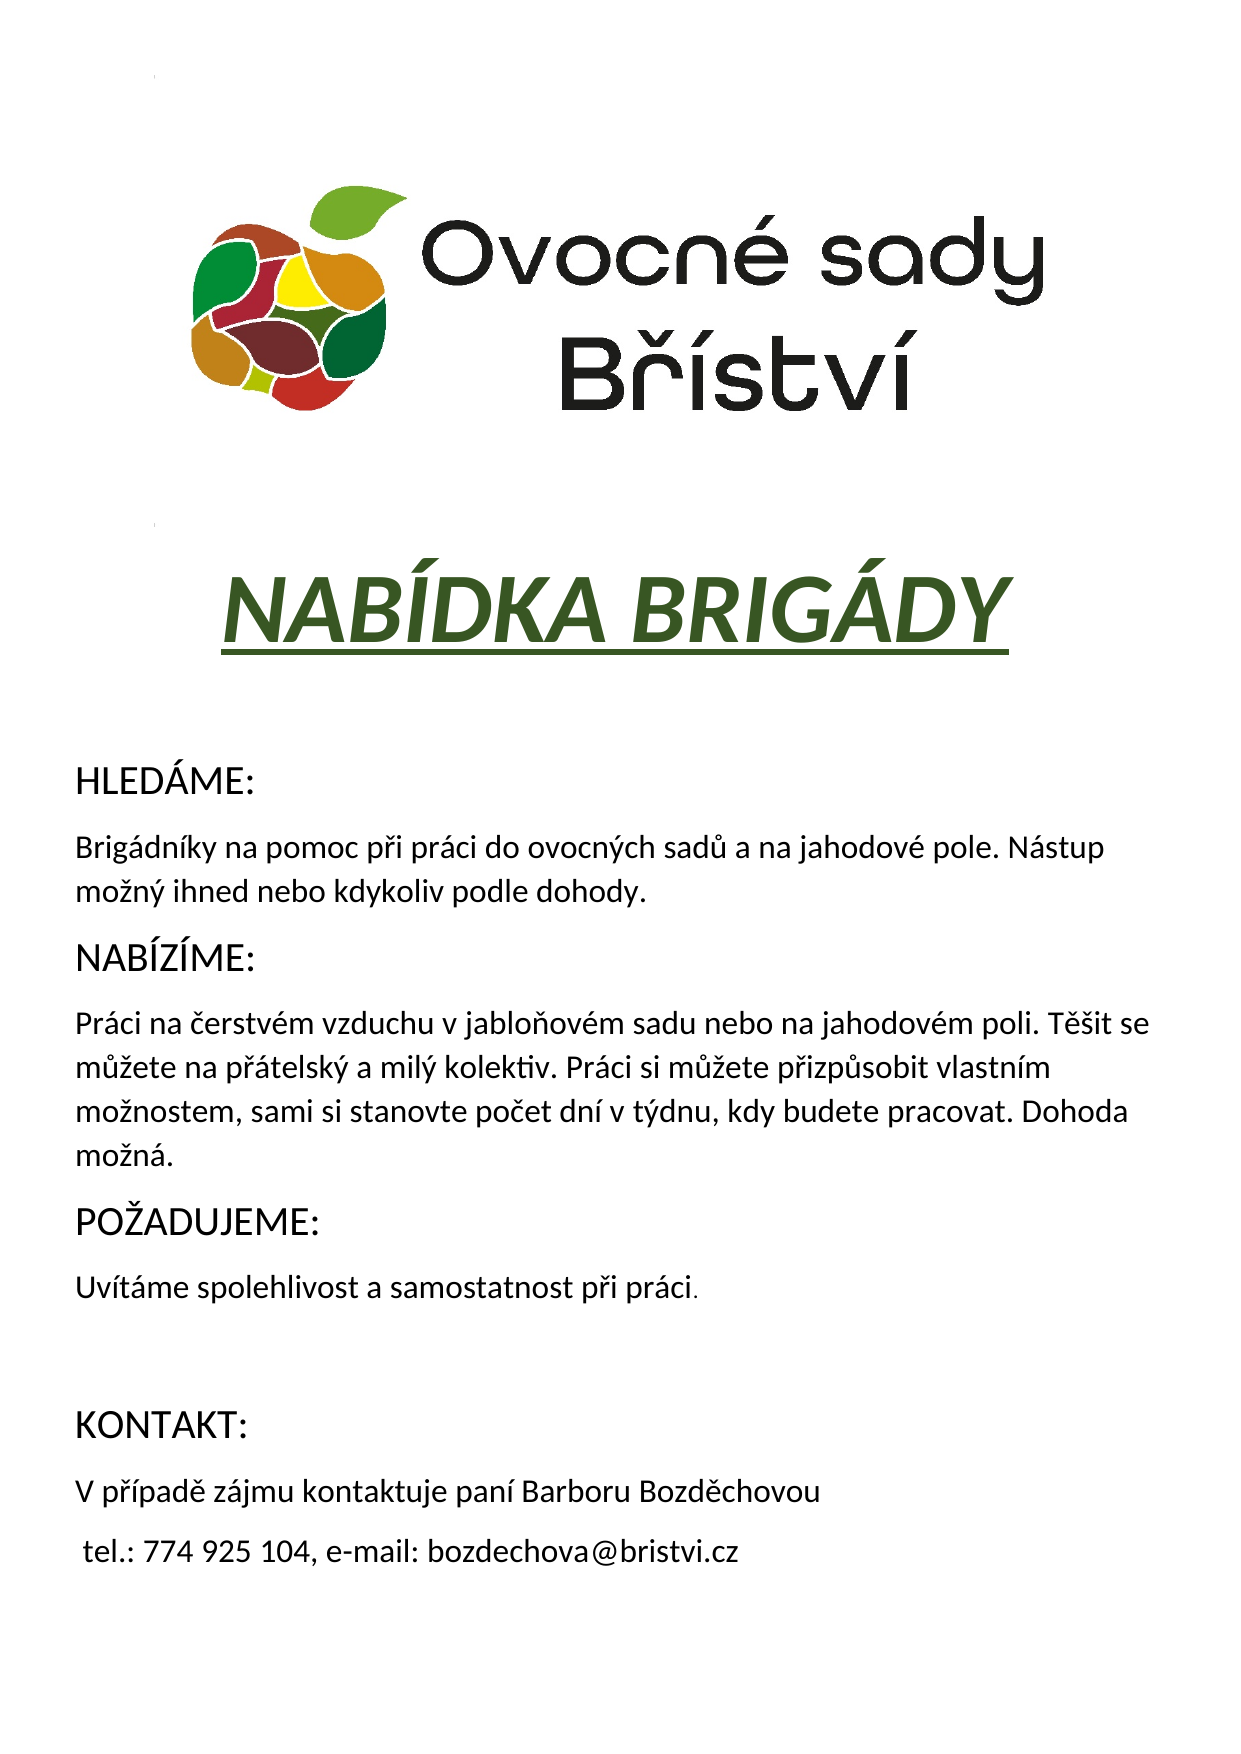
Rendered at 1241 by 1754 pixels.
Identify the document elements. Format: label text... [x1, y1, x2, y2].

picture [148, 75, 1092, 527]
text KONTAKT: [75, 1398, 1165, 1449]
text tel.: 774 925 104, e-mail: bozdechova@bristvi.cz [75, 1531, 1165, 1571]
text NABÍZÍME: [75, 931, 1165, 981]
text Brigádníky na pomoc při práci do ovocných sadů a na jahodové pole. Nástup možný ihned nebo kdykoliv podle dohody. [75, 826, 1165, 911]
text Práci na čerstvém vzduchu v jabloňovém sadu nebo na jahodovém poli. Těšit se můžete na přátelský a milý kolektiv. Práci si můžete přizpůsobit vlastním možnostem, sami si stanovte počet dní v týdnu, kdy budete pracovat. Dohoda možná. [75, 1002, 1165, 1175]
text V případě zájmu kontaktuje paní Barboru Bozděchovou [75, 1470, 1165, 1511]
text NABÍDKA BRIGÁDY [75, 545, 1165, 667]
text HLEDÁME: [75, 754, 1165, 805]
text Uvítáme spolehlivost a samostatnost při práci. [75, 1266, 1165, 1307]
text POŽADUJEME: [75, 1194, 1165, 1245]
